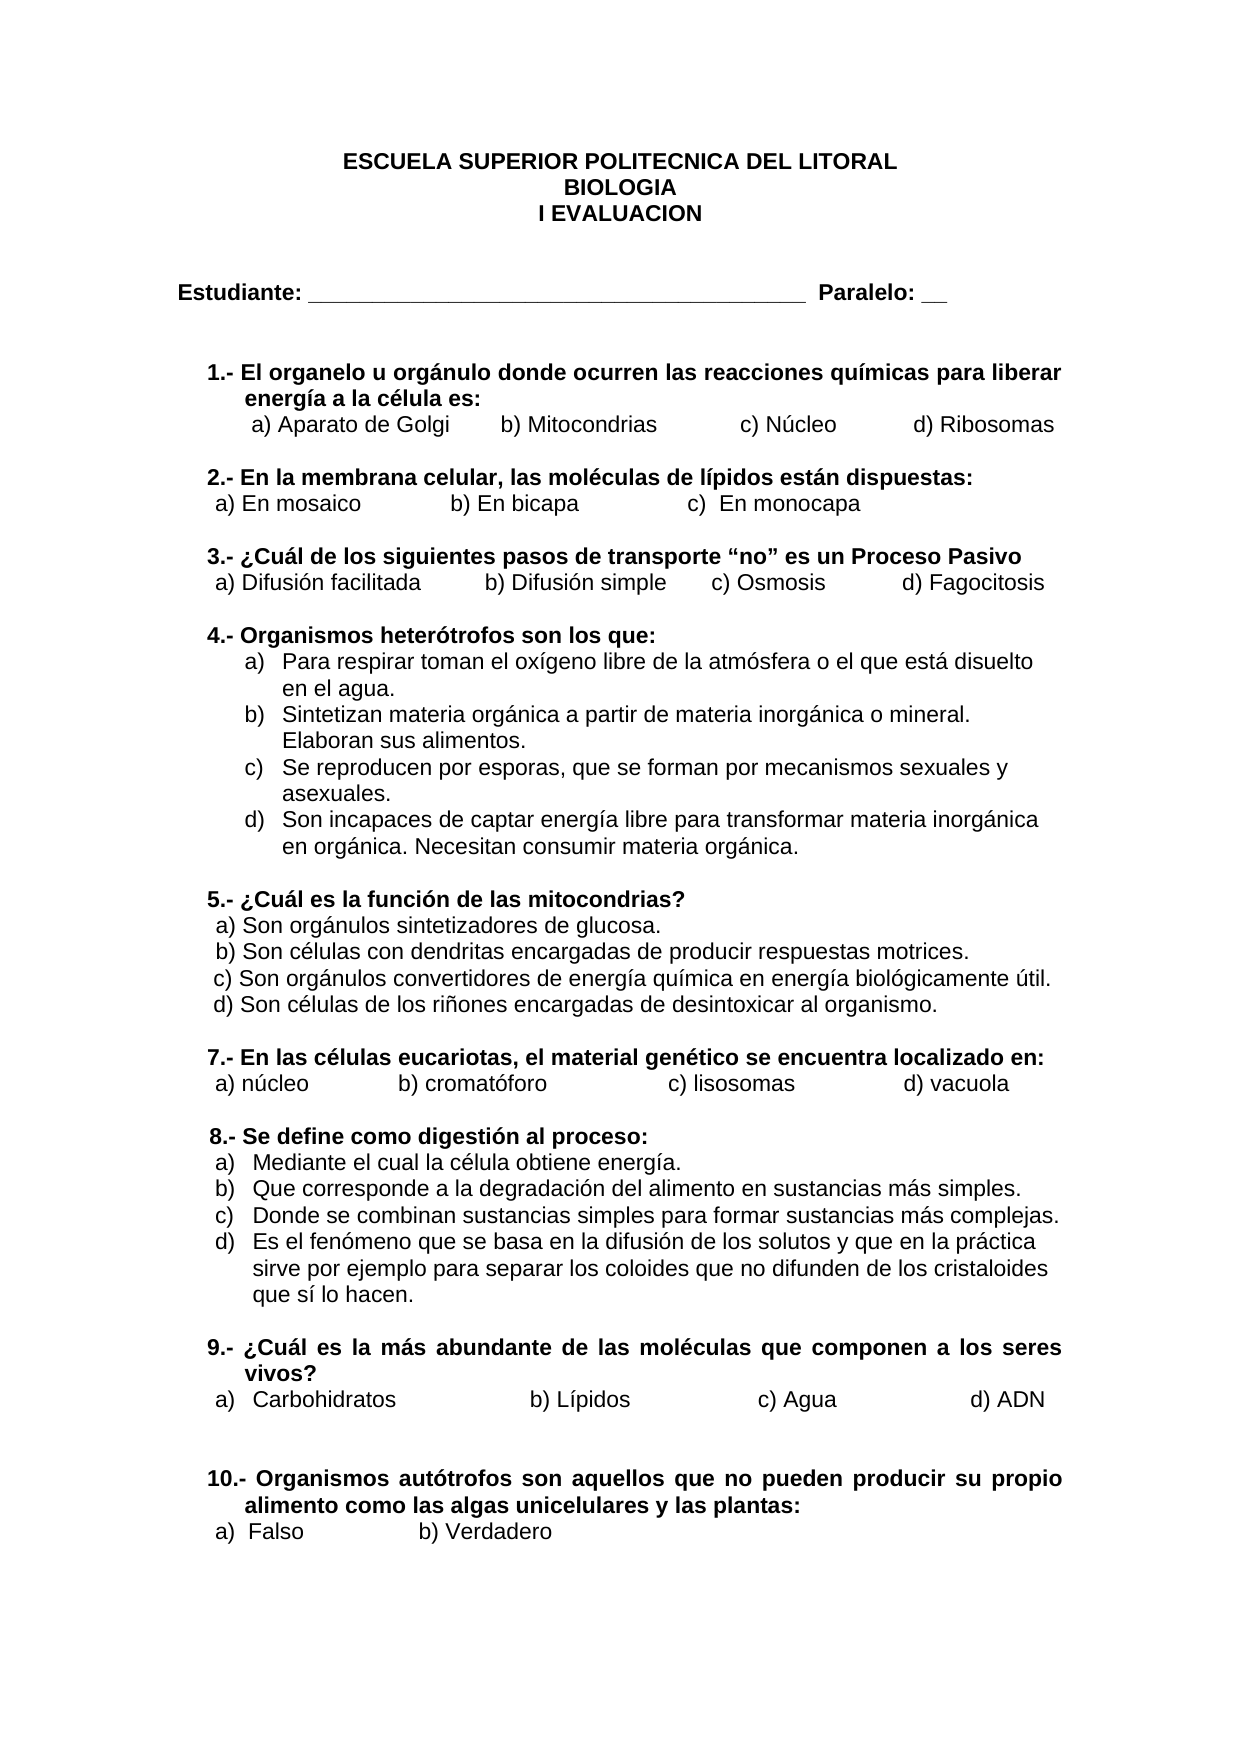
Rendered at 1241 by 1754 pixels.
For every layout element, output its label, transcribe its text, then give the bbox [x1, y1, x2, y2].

list 5.- ¿Cuál es la función de las mitocondrias? [207, 886, 1063, 912]
list Que corresponde a la degradación del alimento en sustancias más simples. [215, 1175, 1063, 1202]
list Se reproducen por esporas, que se forman por mecanismos sexuales y asexuales. [244, 754, 1063, 806]
list Carbohidratos b) Lípidos c) Agua d) ADN [215, 1386, 1063, 1413]
list Para respirar toman el oxígeno libre de la atmósfera o el que está disuelto en el agua. [244, 648, 1063, 701]
text a) Falso b) Verdadero [215, 1518, 1063, 1544]
text 2.- En la membrana celular, las moléculas de lípidos están dispuestas: [207, 464, 1063, 490]
text 3.- ¿Cuál de los siguientes pasos de transporte “no” es un Proceso Pasivo [207, 543, 1063, 569]
text 9.- ¿Cuál es la más abundante de las moléculas que componen a los seres vivos? [207, 1333, 1063, 1386]
text a) Son orgánulos sintetizadores de glucosa. [177, 912, 1063, 938]
list Sintetizan materia orgánica a partir de materia inorgánica o mineral. Elaboran sus alimentos. [244, 701, 1063, 754]
text c) Son orgánulos convertidores de energía química en energía biológicamente útil. [207, 964, 1063, 991]
text a) núcleo b) cromatóforo c) lisosomas d) vacuola [215, 1070, 1063, 1096]
text d) Son células de los riñones encargadas de desintoxicar al organismo. [207, 991, 1063, 1017]
text 10.- Organismos autótrofos son aquellos que no pueden producir su propio alimento como las algas unicelulares y las plantas: [207, 1465, 1063, 1518]
text a) En mosaico b) En bicapa c) En monocapa [215, 490, 1063, 517]
text 1.- El organelo u orgánulo donde ocurren las reacciones químicas para liberar energía a la célula es: [207, 358, 1063, 411]
text a) Aparato de Golgi b) Mitocondrias c) Núcleo d) Ribosomas [251, 411, 1063, 437]
text a) Difusión facilitada b) Difusión simple c) Osmosis d) Fagocitosis [215, 569, 1063, 596]
list Son incapaces de captar energía libre para transformar materia inorgánica en orgánica. Necesitan consumir materia orgánica. [244, 806, 1063, 859]
text BIOLOGIA [177, 174, 1063, 200]
text Estudiante: _______________________________________ Paralelo: __ [177, 279, 1063, 306]
text ESCUELA SUPERIOR POLITECNICA DEL LITORAL [177, 148, 1063, 174]
text 7.- En las células eucariotas, el material genético se encuentra localizado en: [207, 1044, 1063, 1070]
text 8.- Se define como digestión al proceso: [177, 1123, 1063, 1149]
list Mediante el cual la célula obtiene energía. [215, 1149, 1063, 1175]
text b) Son células con dendritas encargadas de producir respuestas motrices. [177, 938, 1063, 964]
list Es el fenómeno que se basa en la difusión de los solutos y que en la práctica sirve por ejemplo para separar los coloides que no difunden de los cristaloides que sí lo hacen. [215, 1228, 1063, 1307]
text 4.- Organismos heterótrofos son los que: [207, 622, 1063, 648]
list Donde se combinan sustancias simples para formar sustancias más complejas. [215, 1202, 1063, 1228]
text I EVALUACION [177, 200, 1063, 227]
